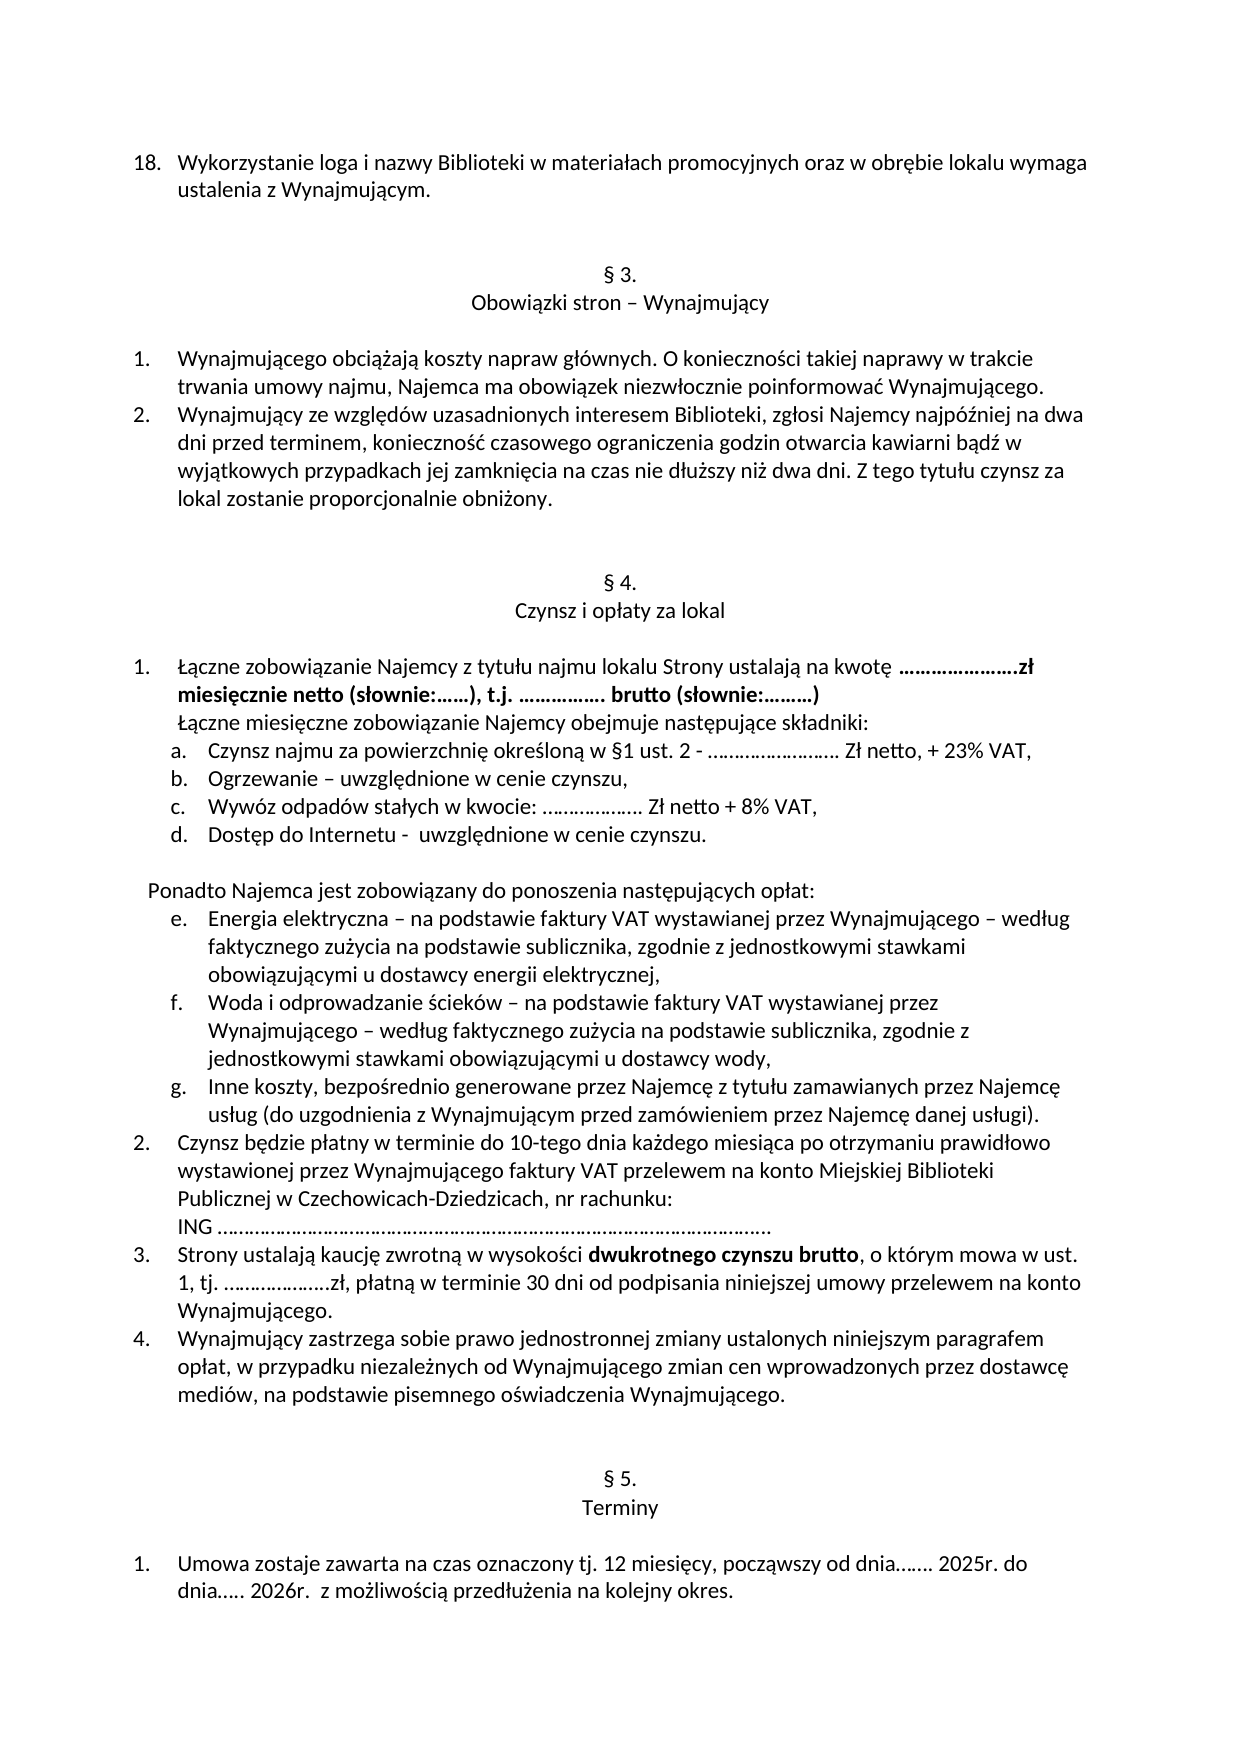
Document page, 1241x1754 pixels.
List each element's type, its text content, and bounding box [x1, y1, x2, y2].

list Energia elektryczna – na podstawie faktury VAT wystawianej przez Wynajmującego – według faktycznego zużycia na podstawie sublicznika, zgodnie z jednostkowymi stawkami obowiązującymi u dostawcy energii elektrycznej, [170, 904, 1093, 988]
text Czynsz i opłaty za lokal [148, 596, 1093, 624]
text § 4. [148, 568, 1093, 596]
text Obowiązki stron – Wynajmujący [148, 288, 1093, 316]
list Umowa zostaje zawarta na czas oznaczony tj. 12 miesięcy, począwszy od dnia……. 2025r. do dnia….. 2026r. z możliwością przedłużenia na kolejny okres. [133, 1549, 1093, 1605]
list Czynsz będzie płatny w terminie do 10-tego dnia każdego miesiąca po otrzymaniu prawidłowo wystawionej przez Wynajmującego faktury VAT przelewem na konto Miejskiej Biblioteki Publicznej w Czechowicach-Dziedzicach, nr rachunku: [133, 1128, 1093, 1212]
list Wykorzystanie loga i nazwy Biblioteki w materiałach promocyjnych oraz w obrębie lokalu wymaga ustalenia z Wynajmującym. [133, 148, 1093, 204]
list Strony ustalają kaucję zwrotną w wysokości dwukrotnego czynszu brutto, o którym mowa w ust. 1, tj. ………………..zł, płatną w terminie 30 dni od podpisania niniejszej umowy przelewem na konto Wynajmującego. [133, 1240, 1093, 1324]
list Łączne zobowiązanie Najemcy z tytułu najmu lokalu Strony ustalają na kwotę ………………….zł miesięcznie netto (słownie:……), t.j. ……………. brutto (słownie:………) Łączne miesięczne zobowiązanie Najemcy obejmuje następujące składniki: [133, 652, 1093, 736]
list Ogrzewanie – uwzględnione w cenie czynszu, [170, 764, 1093, 792]
text Terminy [148, 1493, 1093, 1521]
text Ponadto Najemca jest zobowiązany do ponoszenia następujących opłat: [148, 876, 1093, 904]
list Woda i odprowadzanie ścieków – na podstawie faktury VAT wystawianej przez Wynajmującego – według faktycznego zużycia na podstawie sublicznika, zgodnie z jednostkowymi stawkami obowiązującymi u dostawcy wody, [170, 988, 1093, 1072]
list Wywóz odpadów stałych w kwocie: ………………. Zł netto + 8% VAT, [170, 792, 1093, 820]
list Czynsz najmu za powierzchnię określoną w §1 ust. 2 - ……………………. Zł netto, + 23% VAT, [170, 736, 1093, 764]
list Wynajmującego obciążają koszty napraw głównych. O konieczności takiej naprawy w trakcie trwania umowy najmu, Najemca ma obowiązek niezwłocznie poinformować Wynajmującego. [133, 344, 1093, 400]
text § 3. [148, 260, 1093, 288]
list Wynajmujący zastrzega sobie prawo jednostronnej zmiany ustalonych niniejszym paragrafem opłat, w przypadku niezależnych od Wynajmującego zmian cen wprowadzonych przez dostawcę mediów, na podstawie pisemnego oświadczenia Wynajmującego. [133, 1324, 1093, 1408]
list Wynajmujący ze względów uzasadnionych interesem Biblioteki, zgłosi Najemcy najpóźniej na dwa dni przed terminem, konieczność czasowego ograniczenia godzin otwarcia kawiarni bądź w wyjątkowych przypadkach jej zamknięcia na czas nie dłuższy niż dwa dni. Z tego tytułu czynsz za lokal zostanie proporcjonalnie obniżony. [133, 400, 1093, 512]
text § 5. [148, 1464, 1093, 1493]
list Inne koszty, bezpośrednio generowane przez Najemcę z tytułu zamawianych przez Najemcę usług (do uzgodnienia z Wynajmującym przed zamówieniem przez Najemcę danej usługi). [170, 1072, 1093, 1128]
list Dostęp do Internetu - uwzględnione w cenie czynszu. [170, 820, 1093, 848]
list ING …………………………………………………………………………………………... [177, 1212, 1093, 1240]
